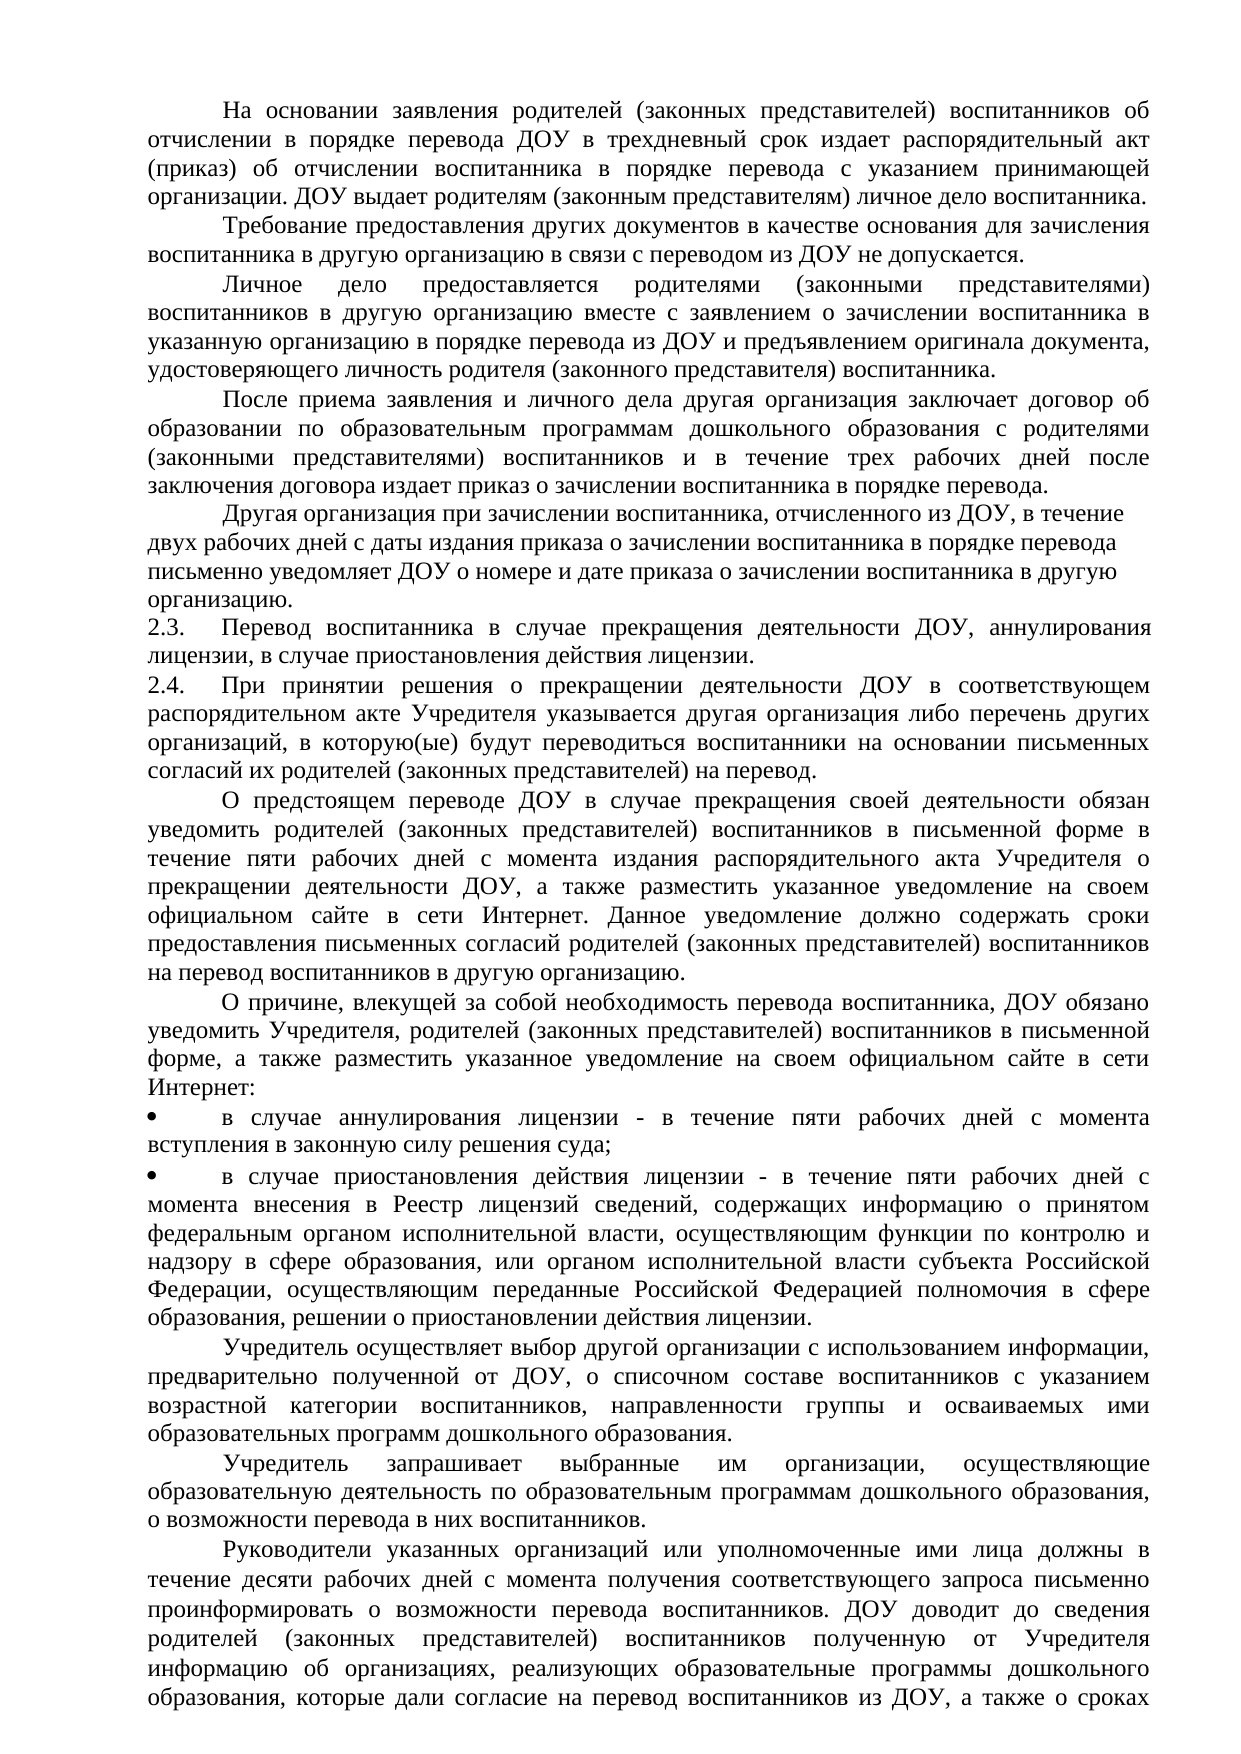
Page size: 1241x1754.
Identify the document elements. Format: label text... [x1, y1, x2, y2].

list Перевод воспитанника в случае прекращения деятельности ДОУ, аннулирования лицензии, в случае приостановления действия лицензии. [147, 613, 1153, 669]
text Учредитель осуществляет выбор другой организации с использованием информации, предварительно полученной от ДОУ, о списочном составе воспитанников с указанием возрастной категории воспитанников, направленности группы и осваиваемых ими образовательных программ дошкольного образования. [147, 1333, 1151, 1447]
text После приема заявления и личного дела другая организация заключает договор об образовании по образовательным программам дошкольного образования с родителями (законными представителями) воспитанников и в течение трех рабочих дней после заключения договора издает приказ о зачислении воспитанника в порядке перевода. [147, 385, 1151, 499]
list в случае приостановления действия лицензии - в течение пяти рабочих дней с момента внесения в Реестр лицензий сведений, содержащих информацию о принятом федеральным органом исполнительной власти, осуществляющим функции по контролю и надзору в сфере образования, или органом исполнительной власти субъекта Российской Федерации, осуществляющим переданные Российской Федерацией полномочия в сфере образования, решении о приостановлении действия лицензии. [147, 1162, 1151, 1331]
text Требование предоставления других документов в качестве основания для зачисления воспитанника в другую организацию в связи с переводом из ДОУ не допускается. [147, 211, 1151, 268]
text На основании заявления родителей (законных представителей) воспитанников об отчислении в порядке перевода ДОУ в трехдневный срок издает распорядительный акт (приказ) об отчислении воспитанника в порядке перевода с указанием принимающей организации. ДОУ выдает родителям (законным представителям) личное дело воспитанника. [147, 96, 1151, 210]
list При принятии решения о прекращении деятельности ДОУ в соответствующем распорядительном акте Учредителя указывается другая организация либо перечень других организаций, в которую(ые) будут переводиться воспитанники на основании письменных согласий их родителей (законных представителей) на перевод. [147, 670, 1151, 784]
text Другая организация при зачислении воспитанника, отчисленного из ДОУ, в течение двух рабочих дней с даты издания приказа о зачислении воспитанника в порядке перевода письменно уведомляет ДОУ о номере и дате приказа о зачислении воспитанника в другую организацию. [147, 499, 1153, 613]
text О предстоящем переводе ДОУ в случае прекращения своей деятельности обязан уведомить родителей (законных представителей) воспитанников в письменной форме в течение пяти рабочих дней с момента издания распорядительного акта Учредителя о прекращении деятельности ДОУ, а также разместить указанное уведомление на своем официальном сайте в сети Интернет. Данное уведомление должно содержать сроки предоставления письменных согласий родителей (законных представителей) воспитанников на перевод воспитанников в другую организацию. [147, 786, 1151, 986]
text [147, 1534, 1151, 1711]
text Личное дело предоставляется родителями (законными представителями) воспитанников в другую организацию вместе с заявлением о зачислении воспитанника в указанную организацию в порядке перевода из ДОУ и предъявлением оригинала документа, удостоверяющего личность родителя (законного представителя) воспитанника. [147, 269, 1151, 383]
list в случае аннулирования лицензии - в течение пяти рабочих дней с момента вступления в законную силу решения суда; [147, 1104, 1151, 1158]
text О причине, влекущей за собой необходимость перевода воспитанника, ДОУ обязано уведомить Учредителя, родителей (законных представителей) воспитанников в письменной форме, а также разместить указанное уведомление на своем официальном сайте в сети Интернет: [147, 988, 1151, 1101]
text Учредитель запрашивает выбранные им организации, осуществляющие образовательную деятельность по образовательным программам дошкольного образования, о возможности перевода в них воспитанников. [147, 1448, 1151, 1533]
